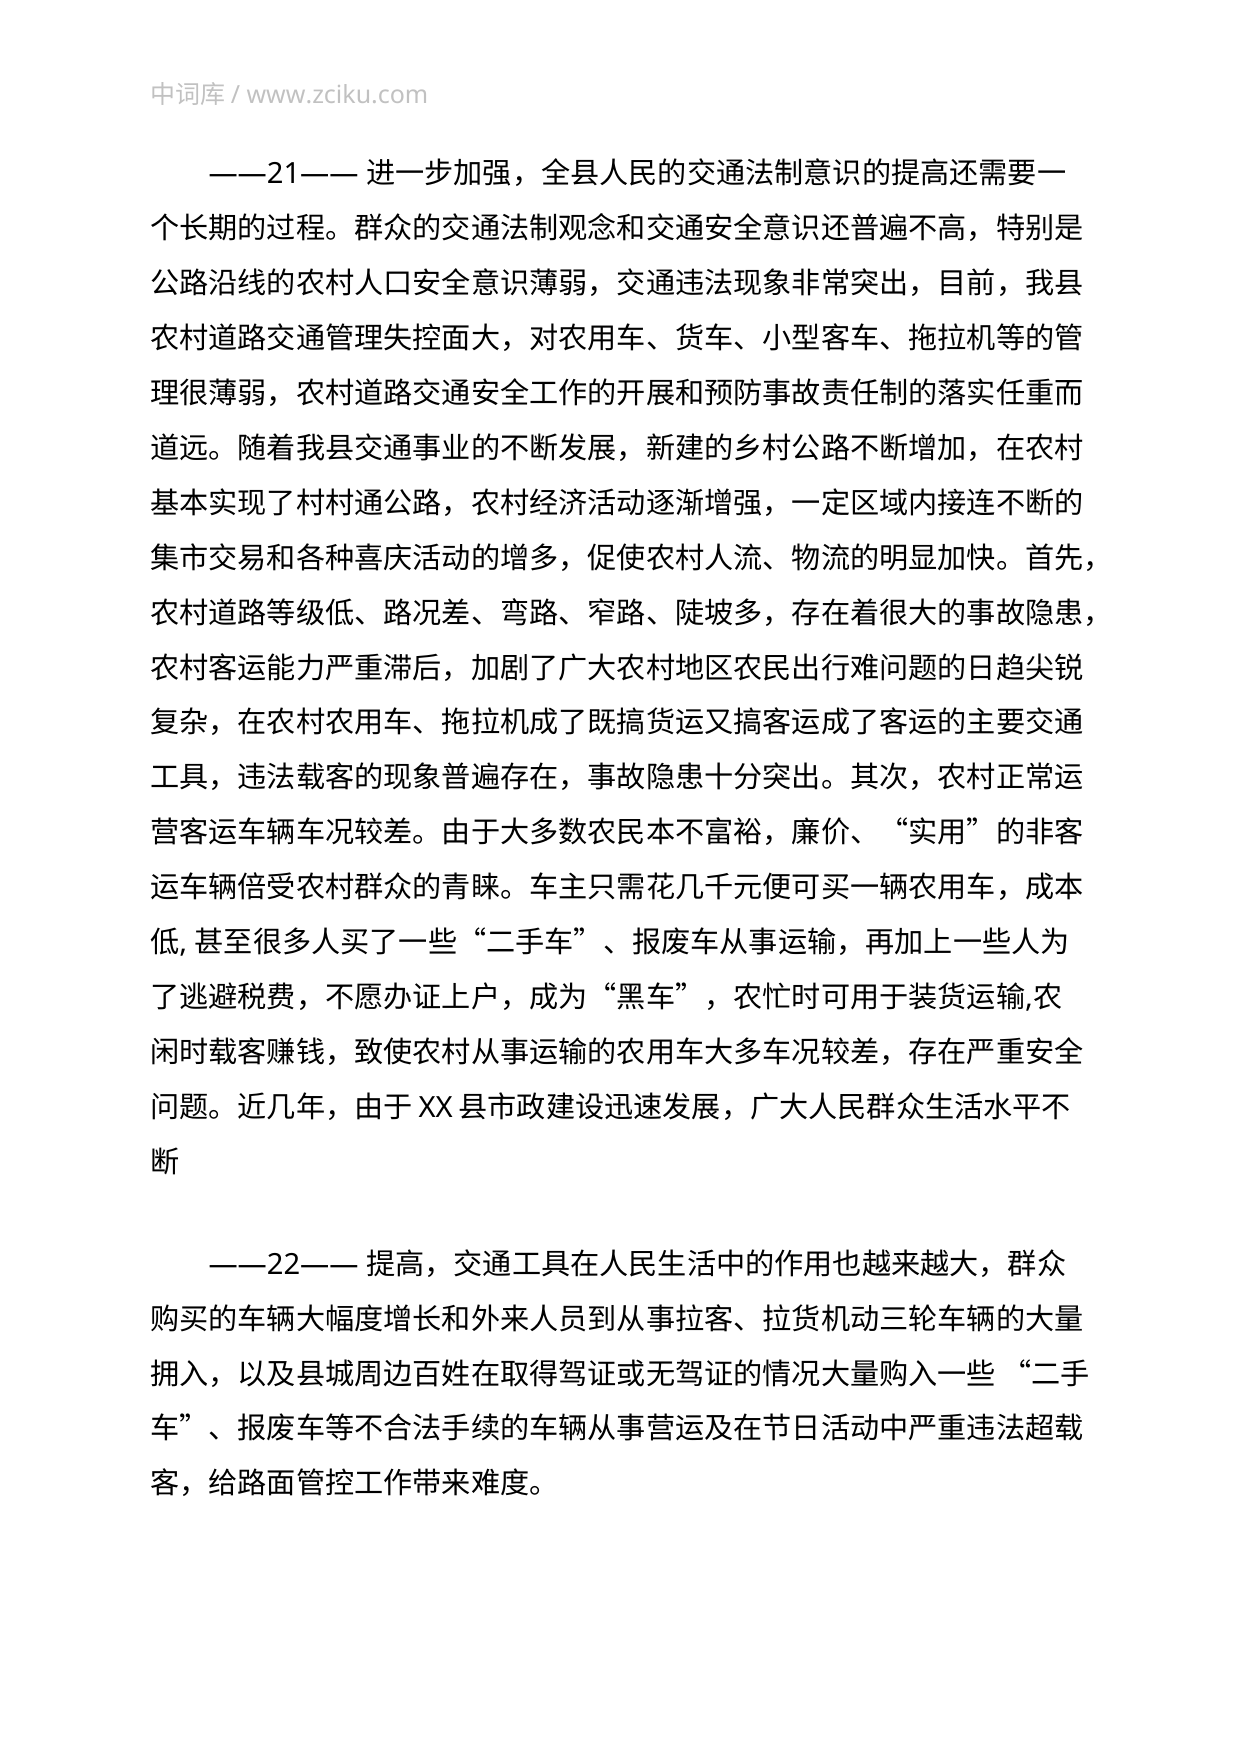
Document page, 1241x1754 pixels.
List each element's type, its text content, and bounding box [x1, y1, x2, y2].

text ——22—— 提高，交通工具在人民生活中的作用也越来越大，群众购买的车辆大幅度增长和外来人员到从事拉客、拉货机动三轮车辆的大量拥入，以及县城周边百姓在取得驾证或无驾证的情况大量购入一些 “二手车”、报废车等不合法手续的车辆从事营运及在节日活动中严重违法超载客，给路面管控工作带来难度。 [150, 1240, 1090, 1502]
text ——21—— 进一步加强，全县人民的交通法制意识的提高还需要一个长期的过程。群众的交通法制观念和交通安全意识还普遍不高，特别是公路沿线的农村人口安全意识薄弱，交通违法现象非常突出，目前，我县农村道路交通管理失控面大，对农用车、货车、小型客车、拖拉机等的管理很薄弱，农村道路交通安全工作的开展和预防事故责任制的落实任重而道远。随着我县交通事业的不断发展，新建的乡村公路不断增加，在农村基本实现了村村通公路，农村经济活动逐渐增强，一定区域内接连不断的集市交易和各种喜庆活动的增多，促使农村人流、物流的明显加快。首先，农村道路等级低、路况差、弯路、窄路、陡坡多，存在着很大的事故隐患，农村客运能力严重滞后，加剧了广大农村地区农民出行难问题的日趋尖锐复杂，在农村农用车、拖拉机成了既搞货运又搞客运成了客运的主要交通工具，违法载客的现象普遍存在，事故隐患十分突出。其次，农村正常运营客运车辆车况较差。由于大多数农民本不富裕，廉价、“实用”的非客运车辆倍受农村群众的青睐。车主只需花几千元便可买一辆农用车，成本低, 甚至很多人买了一些“二手车”、报废车从事运输，再加上一些人为了逃避税费，不愿办证上户，成为“黑车”，农忙时可用于装货运输,农闲时载客赚钱，致使农村从事运输的农用车大多车况较差，存在严重安全问题。近几年，由于XX县市政建设迅速发展，广大人民群众生活水平不断 [150, 150, 1090, 1181]
